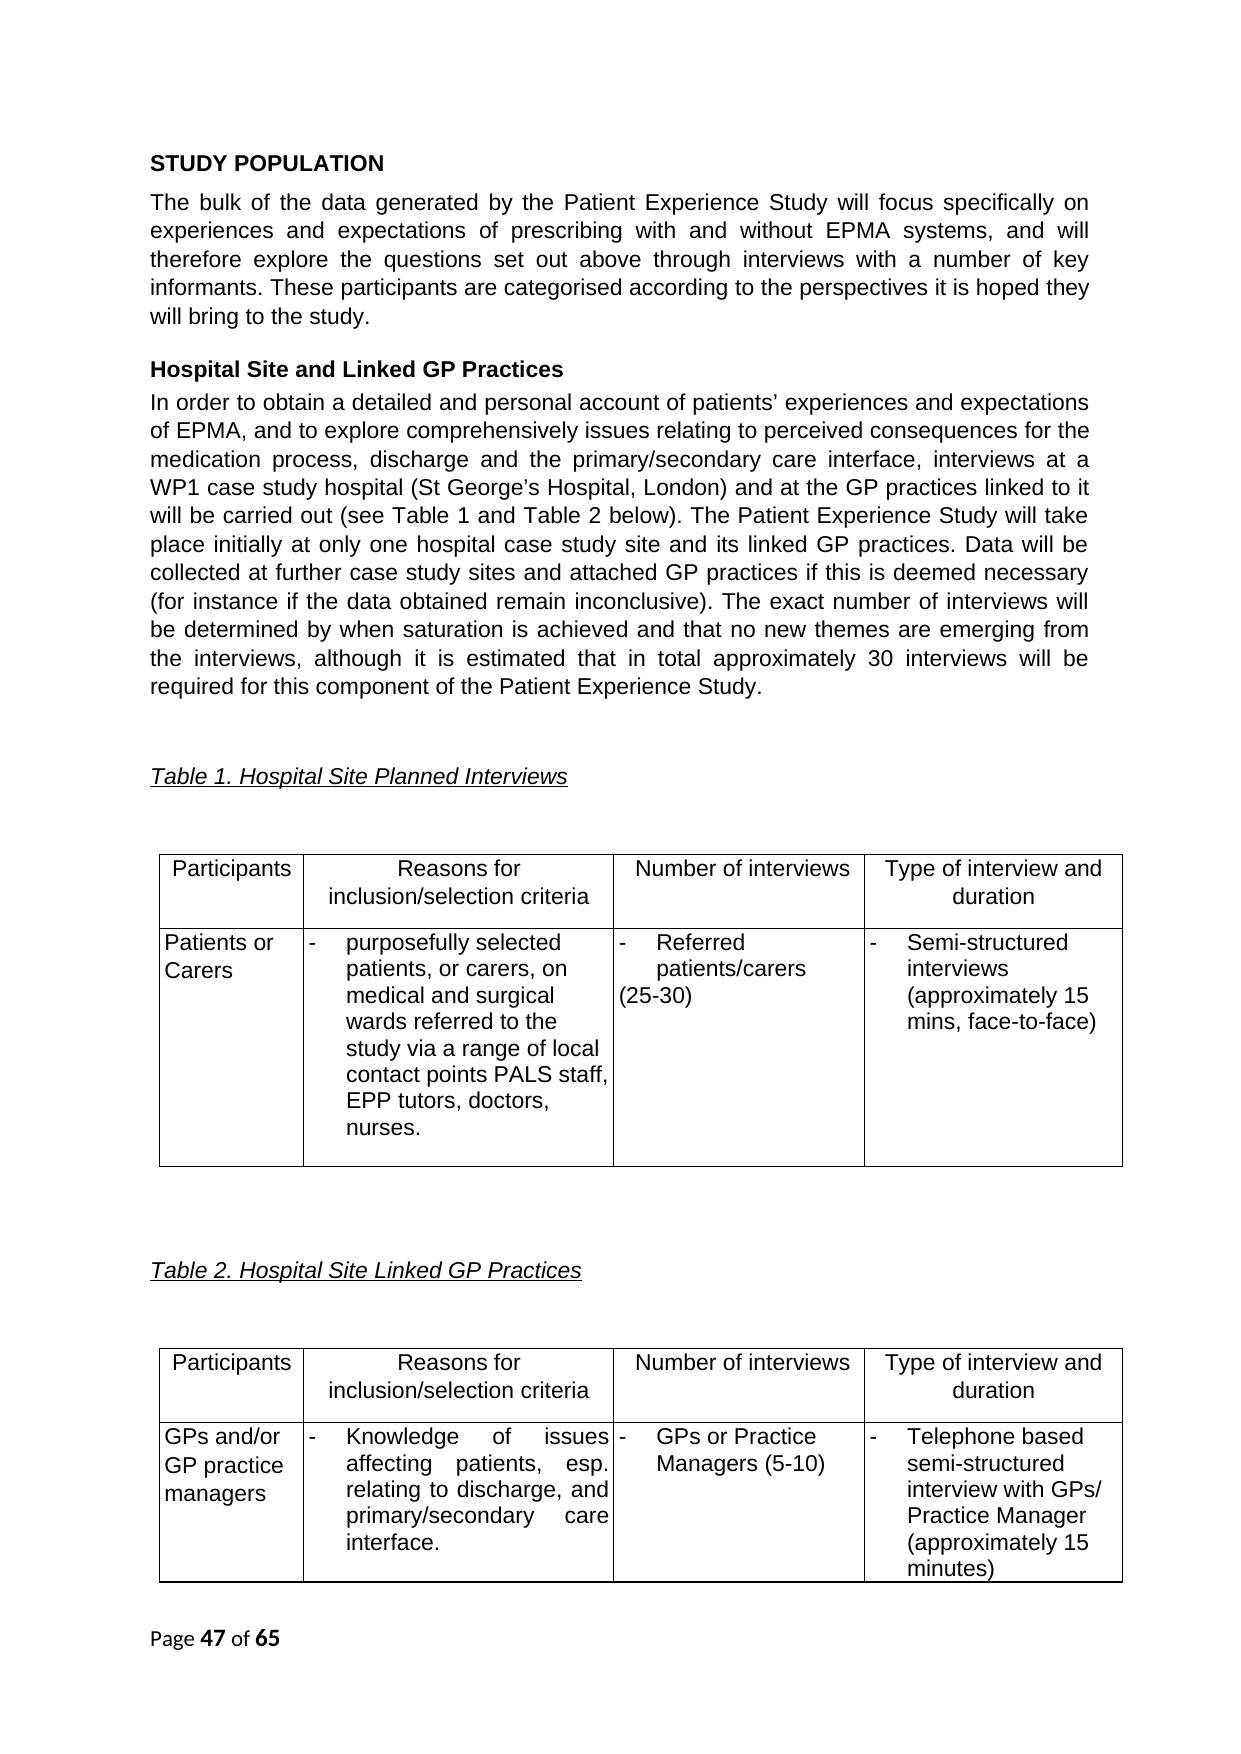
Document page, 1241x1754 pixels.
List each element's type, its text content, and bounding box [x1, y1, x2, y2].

text In order to obtain a detailed and personal account of patients’ experiences and expectations of EPMA, and to explore comprehensively issues relating to perceived consequences for the medication process, discharge and the primary/secondary care interface, interviews at a WP1 case study hospital (St George’s Hospital, London) and at the GP practices linked to it will be carried out (see Table 1 and Table 2 below). The Patient Experience Study will take place initially at only one hospital case study site and its linked GP practices. Data will be collected at further case study sites and attached GP practices if this is deemed necessary (for instance if the data obtained remain inconclusive). The exact number of interviews will be determined by when saturation is achieved and that no new themes are emerging from the interviews, although it is estimated that in total approximately 30 interviews will be required for this component of the Patient Experience Study. [150, 389, 1090, 699]
table_cell purposefully selected patients, or carers, on medical and surgical wards referred to the study via a range of local contact points PALS staff, EPP tutors, doctors, nurses. [304, 929, 613, 1166]
text The bulk of the data generated by the Patient Experience Study will focus specifically on experiences and expectations of prescribing with and without EPMA systems, and will therefore explore the questions set out above through interviews with a number of key informants. These participants are categorised according to the perspectives it is hoped they will bring to the study. [150, 189, 1090, 329]
table_header Number of interviews [614, 1349, 864, 1422]
table_cell Knowledge of issues affecting patients, esp. relating to discharge, and primary/secondary care interface. [304, 1423, 613, 1581]
table_cell Referred patients/carers (25-30) [614, 929, 864, 1166]
table_header Participants [160, 1349, 303, 1422]
text Table 2. Hospital Site Linked GP Practices [150, 1257, 1090, 1284]
table_header Number of interviews [614, 855, 864, 928]
table_header Type of interview and duration [865, 1349, 1122, 1422]
table_header Type of interview and duration [865, 855, 1122, 928]
table_cell Patients or Carers [160, 929, 303, 1166]
subtitle Hospital Site and Linked GP Practices [150, 356, 1090, 382]
table_header Participants [160, 855, 303, 928]
text Table 1. Hospital Site Planned Interviews [150, 763, 1090, 789]
table_cell Telephone based semi-structured interview with GPs/ Practice Manager (approximately 15 minutes) [865, 1423, 1122, 1581]
table_header Reasons for inclusion/selection criteria [304, 855, 613, 928]
table_cell Semi-structured interviews (approximately 15 mins, face-to-face) [865, 929, 1122, 1166]
table_header Reasons for inclusion/selection criteria [304, 1349, 613, 1422]
subtitle STUDY POPULATION [150, 150, 1090, 176]
table_cell GPs or Practice Managers (5-10) [614, 1423, 864, 1581]
table_cell GPs and/or GP practice managers [160, 1423, 303, 1581]
